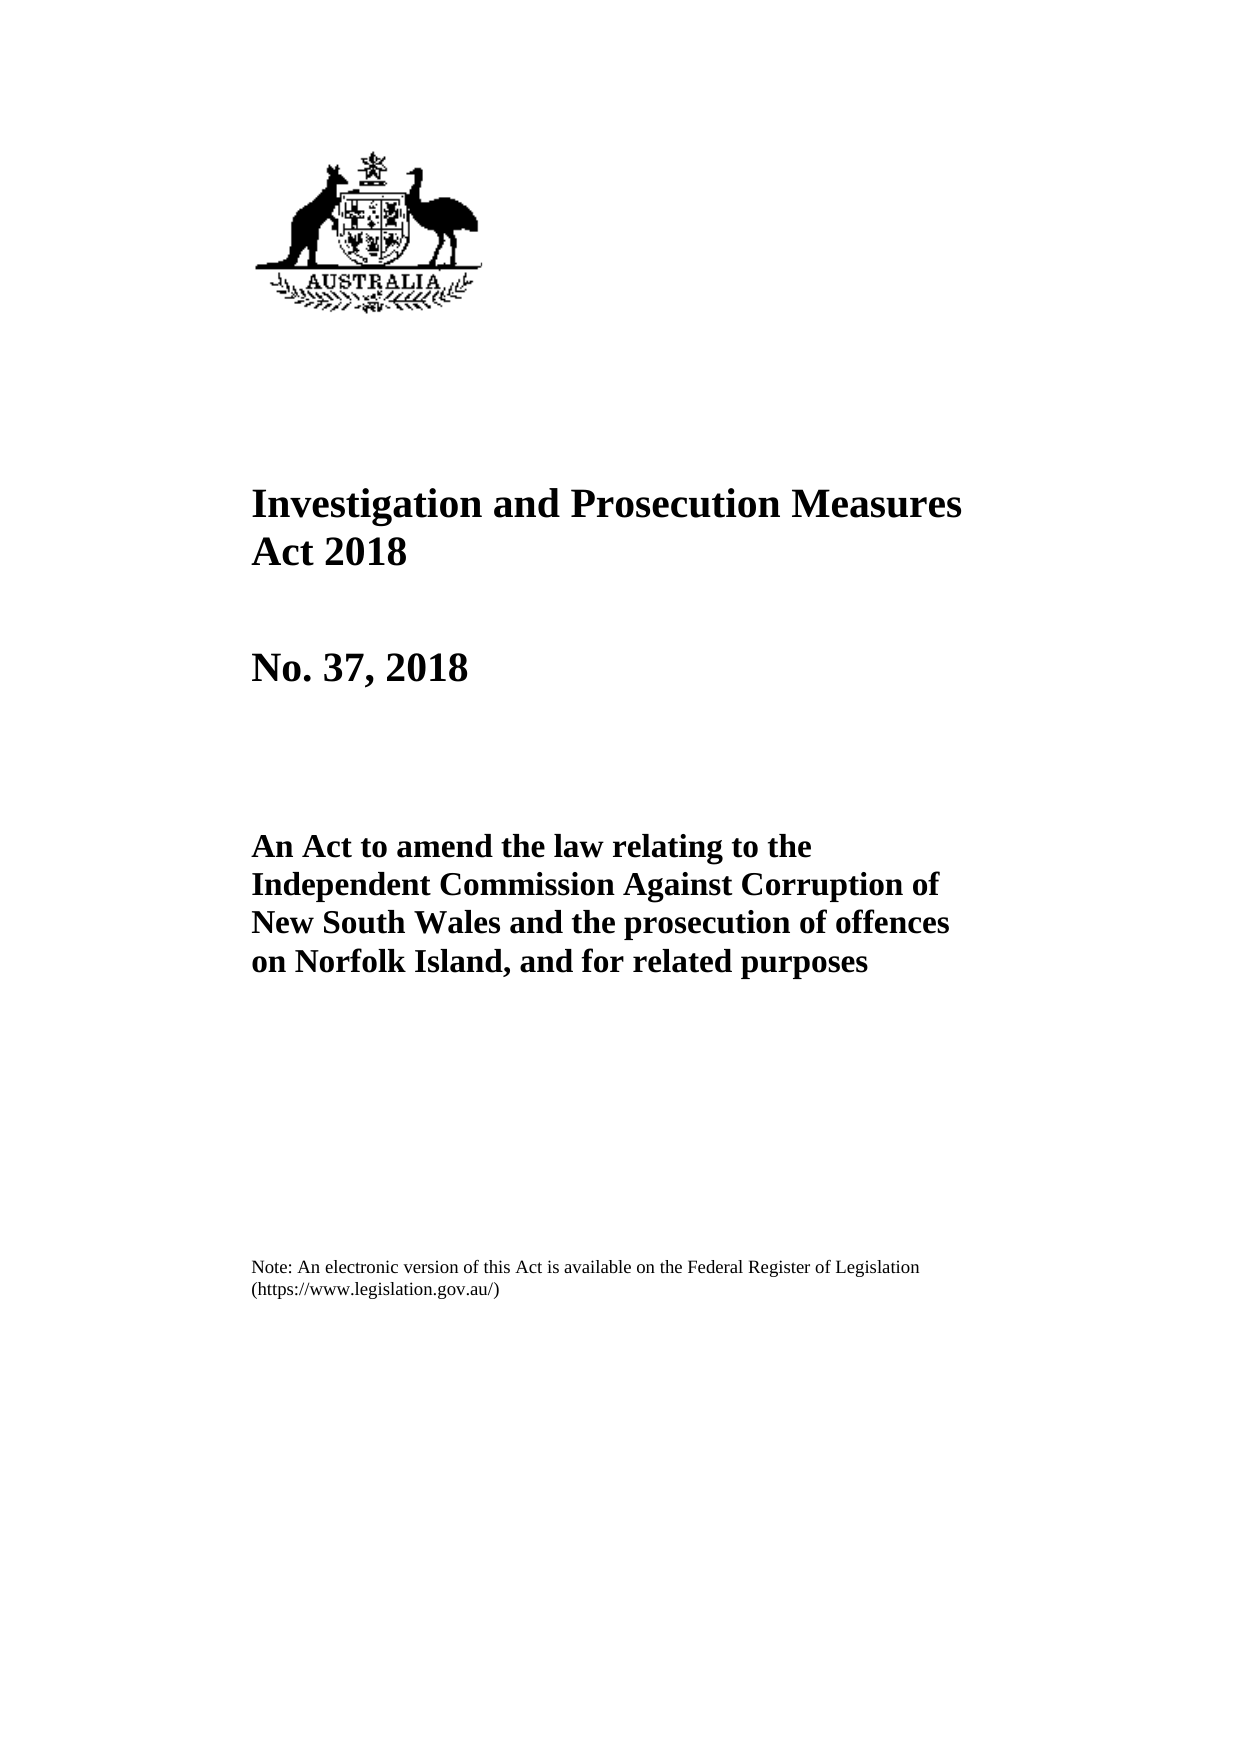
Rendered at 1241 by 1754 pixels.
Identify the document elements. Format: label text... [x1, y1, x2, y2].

text An Act to amend the law relating to the Independent Commission Against Corruption of New South Wales and the prosecution of offences on Norfolk Island, and for related purposes [251, 826, 989, 979]
text Investigation and Prosecution Measures Act 2018 [251, 478, 989, 574]
text No. 37, 2018 [251, 643, 989, 691]
